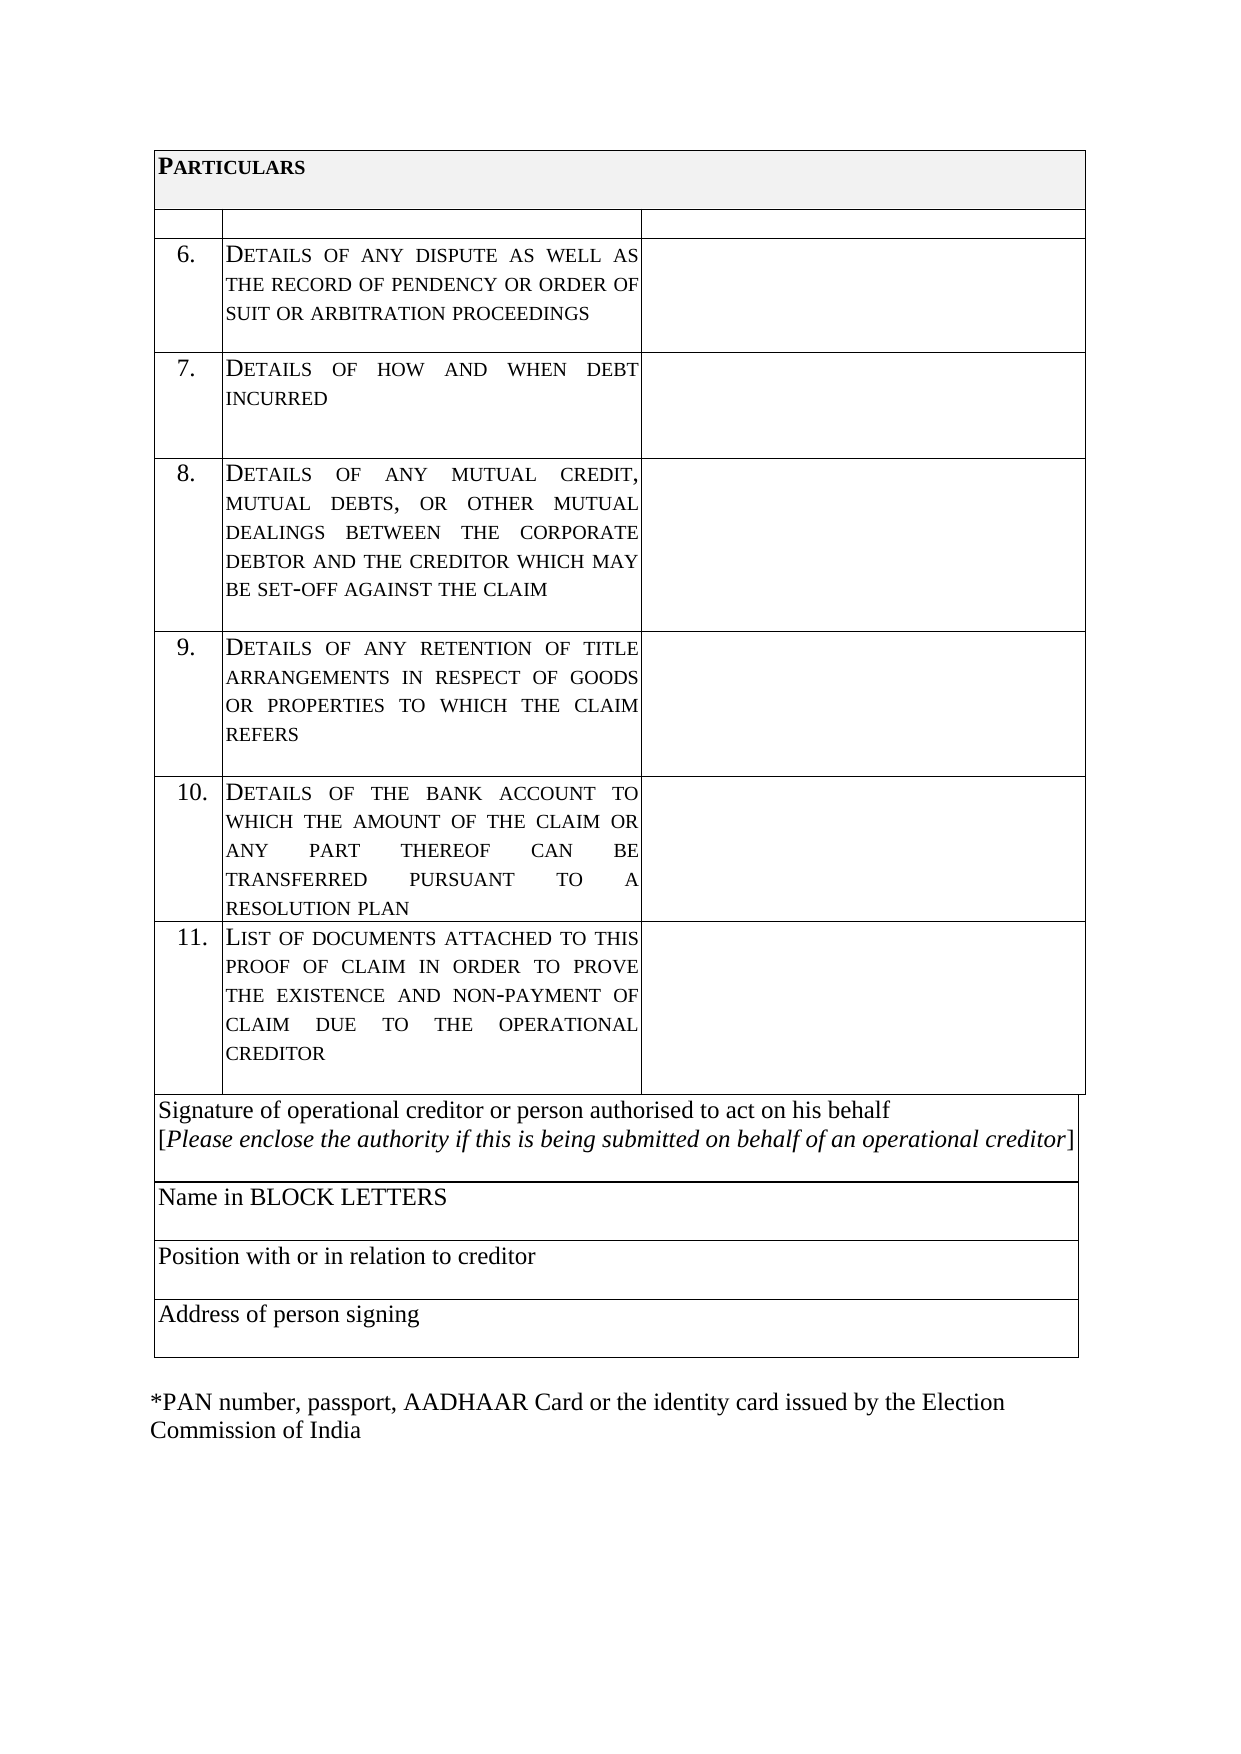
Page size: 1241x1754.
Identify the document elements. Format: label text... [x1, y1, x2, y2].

table_cell [155, 239, 222, 352]
table_cell [155, 459, 222, 631]
table_cell [155, 632, 222, 776]
table_cell Details of any dispute as well as the record of pendency or order of suit or arbitration proceedings [223, 239, 641, 352]
table_cell [155, 353, 222, 457]
table_cell [642, 632, 1085, 776]
table_cell Details of the bank account to which the amount of the claim or any part thereof can be transferred pursuant to a resolution plan [223, 777, 641, 921]
table_cell Name in BLOCK LETTERS [155, 1183, 1078, 1240]
table_cell [642, 239, 1085, 352]
text *PAN number, passport, AADHAAR Card or the identity card issued by the Election Commission of India [150, 1387, 1090, 1444]
table_cell [642, 777, 1085, 921]
table_cell [642, 353, 1085, 457]
table_cell [642, 210, 1085, 238]
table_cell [223, 210, 641, 238]
table_cell [642, 459, 1085, 631]
table_cell Signature of operational creditor or person authorised to act on his behalf [Please enclose the authority if this is being submitted on behalf of an operational creditor] [155, 1095, 1078, 1181]
table_header Particulars [155, 151, 1085, 208]
table_cell Address of person signing [155, 1300, 1078, 1357]
table_cell Details of any mutual credit, mutual debts, or other mutual dealings between the corporate debtor and the creditor which may be set-off against the claim [223, 459, 641, 631]
table_cell [155, 922, 222, 1094]
table_cell [155, 210, 222, 238]
table_cell List of documents attached to this proof of claim in order to prove the existence and non-payment of claim due to the operational creditor [223, 922, 641, 1094]
table_cell Details of how and when debt incurred [223, 353, 641, 457]
table_cell [642, 922, 1085, 1094]
table_cell Position with or in relation to creditor [155, 1241, 1078, 1298]
table_cell [155, 777, 222, 921]
table_cell Details of any retention of title arrangements in respect of goods or properties to which the claim refers [223, 632, 641, 776]
